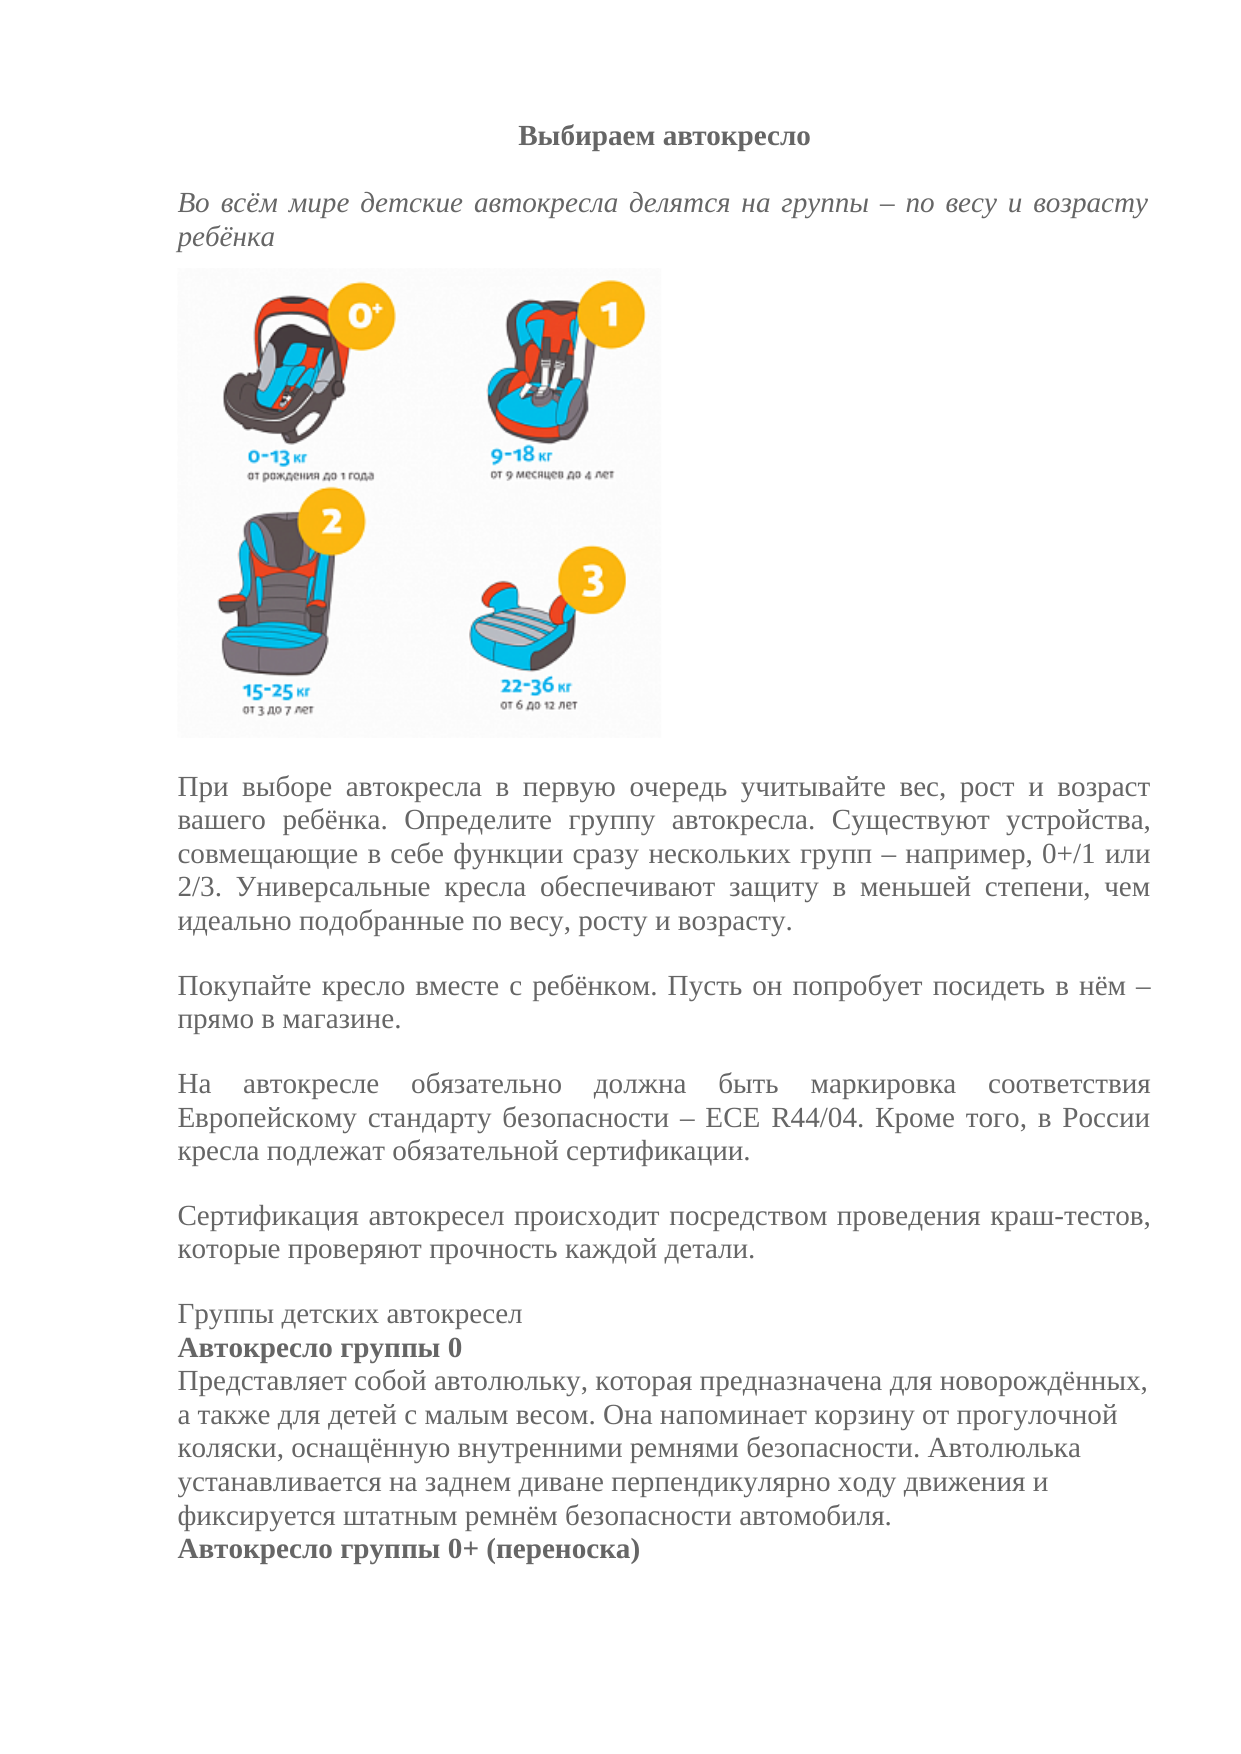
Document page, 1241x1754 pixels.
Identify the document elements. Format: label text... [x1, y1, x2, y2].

text На автокресле обязательно должна быть маркировка соответствия Европейскому стандарту безопасности – ECE R44/04. Кроме того, в России кресла подлежат обязательной сертификации. [177, 1066, 1152, 1167]
text Автокресло группы 0 [177, 1330, 1152, 1363]
text Представляет собой автолюльку, которая предназначена для новорождённых, а также для детей с малым весом. Она напоминает корзину от прогулочной коляски, оснащённую внутренними ремнями безопасности. Автолюлька устанавливается на заднем диване перпендикулярно ходу движения и фиксируется штатным ремнём безопасности автомобиля. [177, 1363, 1152, 1531]
picture [177, 268, 662, 738]
text Во всём мире детские автокресла делятся на группы – по весу и возрасту ребёнка [177, 185, 1152, 252]
text Выбираем автокресло [177, 118, 1152, 152]
text При выборе автокресла в первую очередь учитывайте вес, рост и возраст вашего ребёнка. Определите группу автокресла. Существуют устройства, совмещающие в себе функции сразу нескольких групп – например, 0+/1 или 2/3. Универсальные кресла обеспечивают защиту в меньшей степени, чем идеально подобранные по весу, росту и возрасту. [177, 769, 1152, 937]
text Автокресло группы 0+ (переноска) [177, 1531, 1152, 1565]
text Покупайте кресло вместе с ребёнком. Пусть он попробует посидеть в нём – прямо в магазине. [177, 968, 1152, 1035]
text Сертификация автокресел происходит посредством проведения краш-тестов, которые проверяют прочность каждой детали. [177, 1198, 1152, 1265]
text Группы детских автокресел [177, 1296, 1152, 1330]
